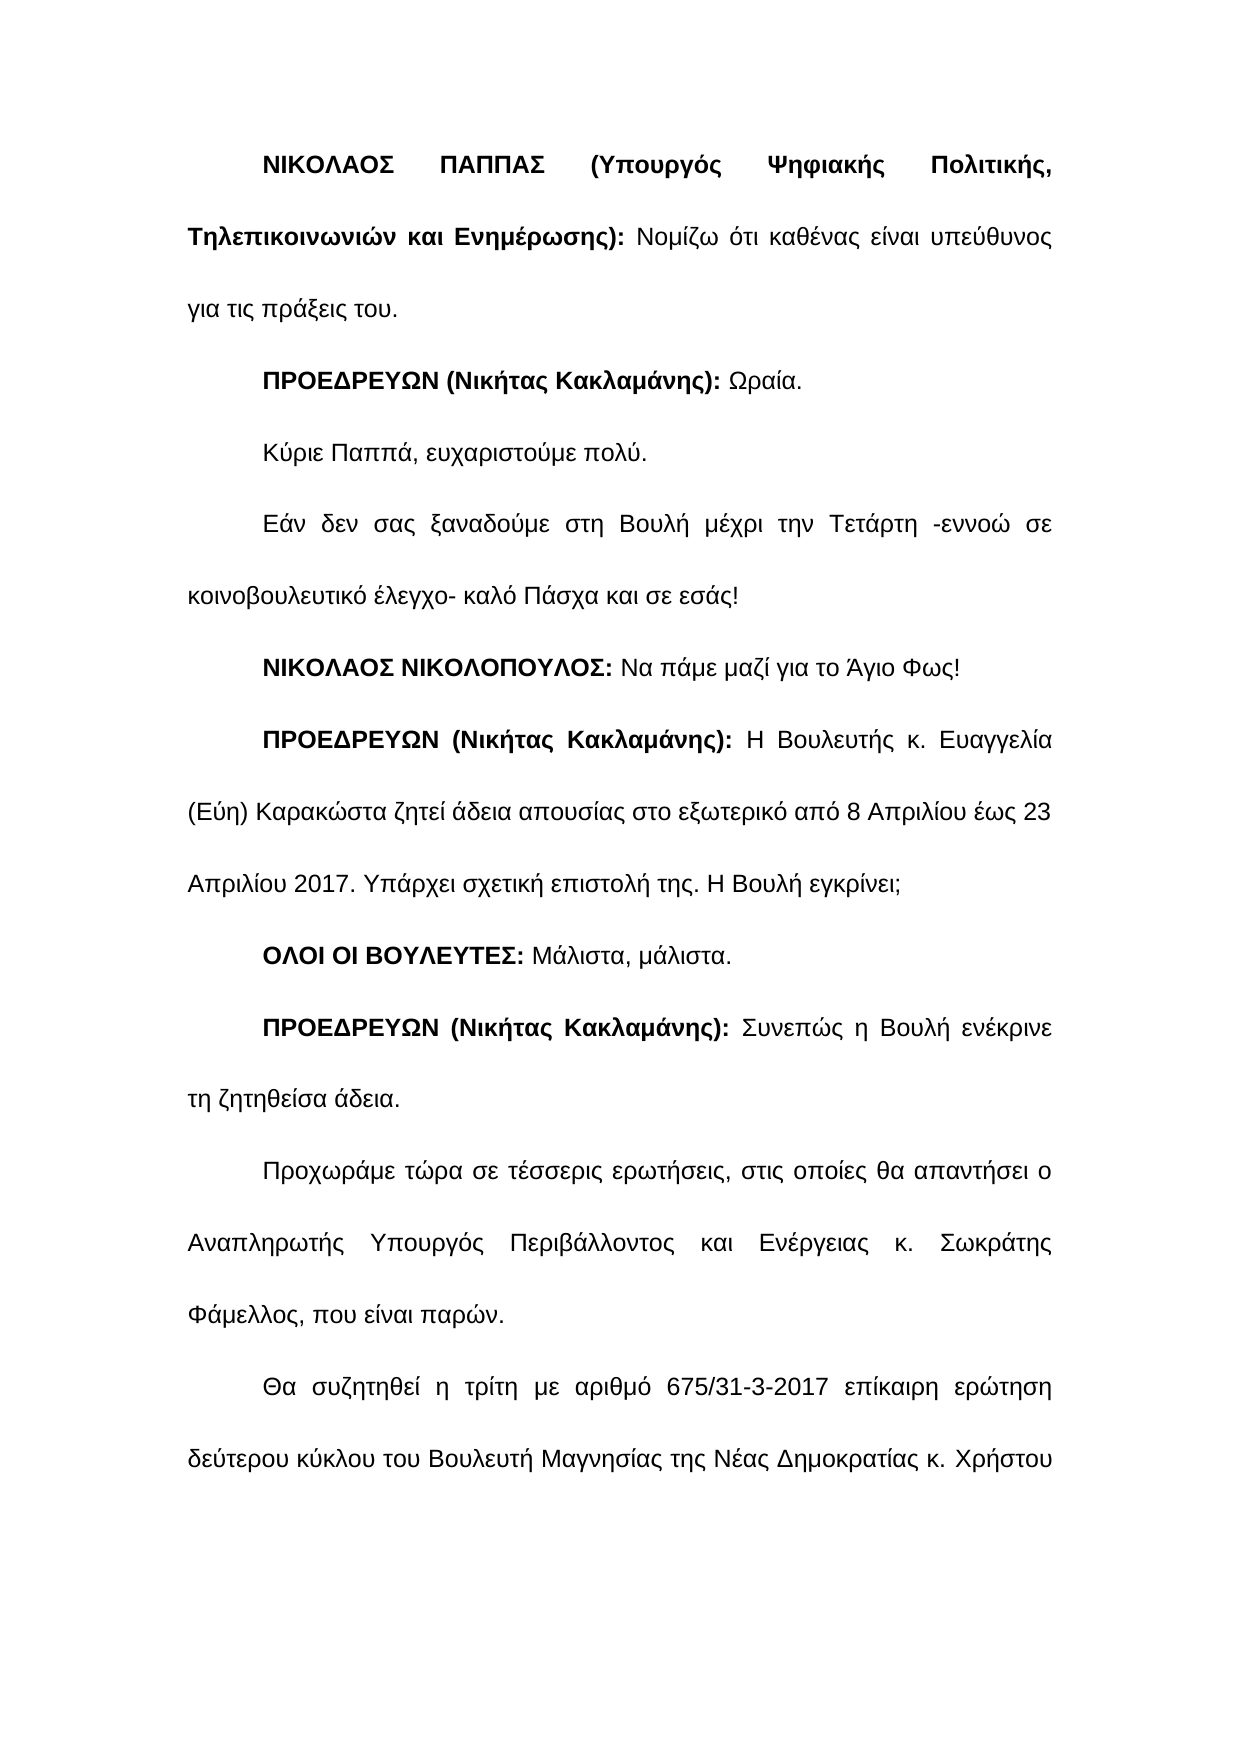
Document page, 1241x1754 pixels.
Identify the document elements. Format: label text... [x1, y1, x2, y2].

text ΠΡΟΕΔΡΕΥΩΝ (Νικήτας Κακλαμάνης): Συνεπώς η Βουλή ενέκρινε τη ζητηθείσα άδεια. [187, 1012, 1053, 1113]
text Κύριε Παππά, ευχαριστούμε πολύ. [187, 437, 1053, 466]
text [187, 1372, 1053, 1472]
text ΠΡΟΕΔΡΕΥΩΝ (Νικήτας Κακλαμάνης): Η Βουλευτής κ. Ευαγγελία (Εύη) Καρακώστα ζητεί άδεια απουσίας στο εξωτερικό από 8 Απριλίου έως 23 Απριλίου 2017. Υπάρχει σχετική επιστολή της. Η Βουλή εγκρίνει; [187, 725, 1053, 897]
text Εάν δεν σας ξαναδούμε στη Βουλή μέχρι την Τετάρτη -εννοώ σε κοινοβουλευτικό έλεγχο- καλό Πάσχα και σε εσάς! [187, 509, 1053, 610]
text ΝΙΚΟΛΑΟΣ ΝΙΚΟΛΟΠΟΥΛΟΣ: Να πάμε μαζί για το Άγιο Φως! [187, 653, 1053, 682]
text Προχωράμε τώρα σε τέσσερις ερωτήσεις, στις οποίες θα απαντήσει ο Αναπληρωτής Υπουργός Περιβάλλοντος και Ενέργειας κ. Σωκράτης Φάμελλος, που είναι παρών. [187, 1156, 1053, 1329]
text ΝΙΚΟΛΑΟΣ ΠΑΠΠΑΣ (Υπουργός Ψηφιακής Πολιτικής, Τηλεπικοινωνιών και Ενημέρωσης): Νομίζω ότι καθένας είναι υπεύθυνος για τις πράξεις του. [187, 150, 1053, 322]
text ΟΛΟΙ ΟΙ ΒΟΥΛΕΥΤΕΣ: Μάλιστα, μάλιστα. [187, 941, 1053, 969]
text ΠΡΟΕΔΡΕΥΩΝ (Νικήτας Κακλαμάνης): Ωραία. [187, 366, 1053, 394]
